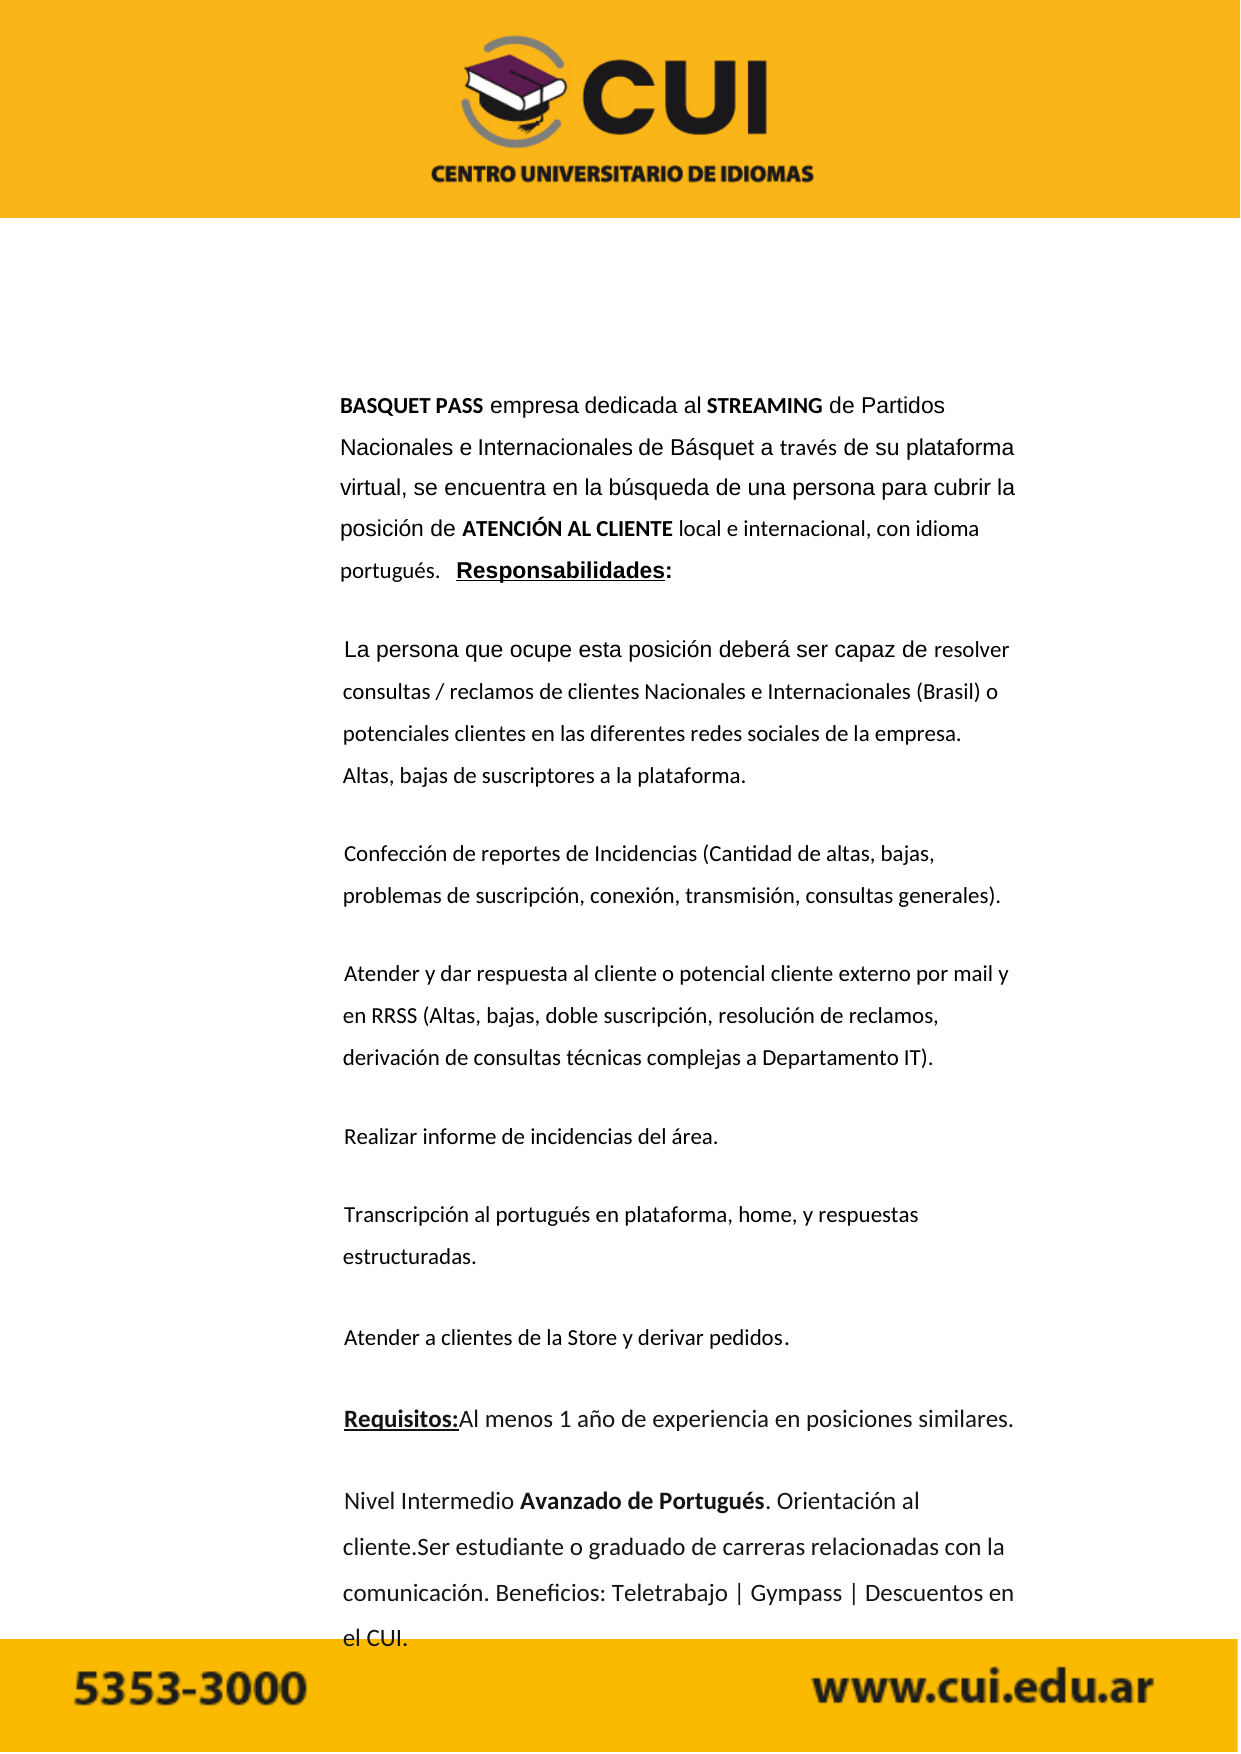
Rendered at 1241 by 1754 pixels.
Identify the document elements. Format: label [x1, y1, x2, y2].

picture [0, 1639, 1238, 1752]
picture [383, 1639, 391, 1644]
picture [0, 0, 1241, 218]
